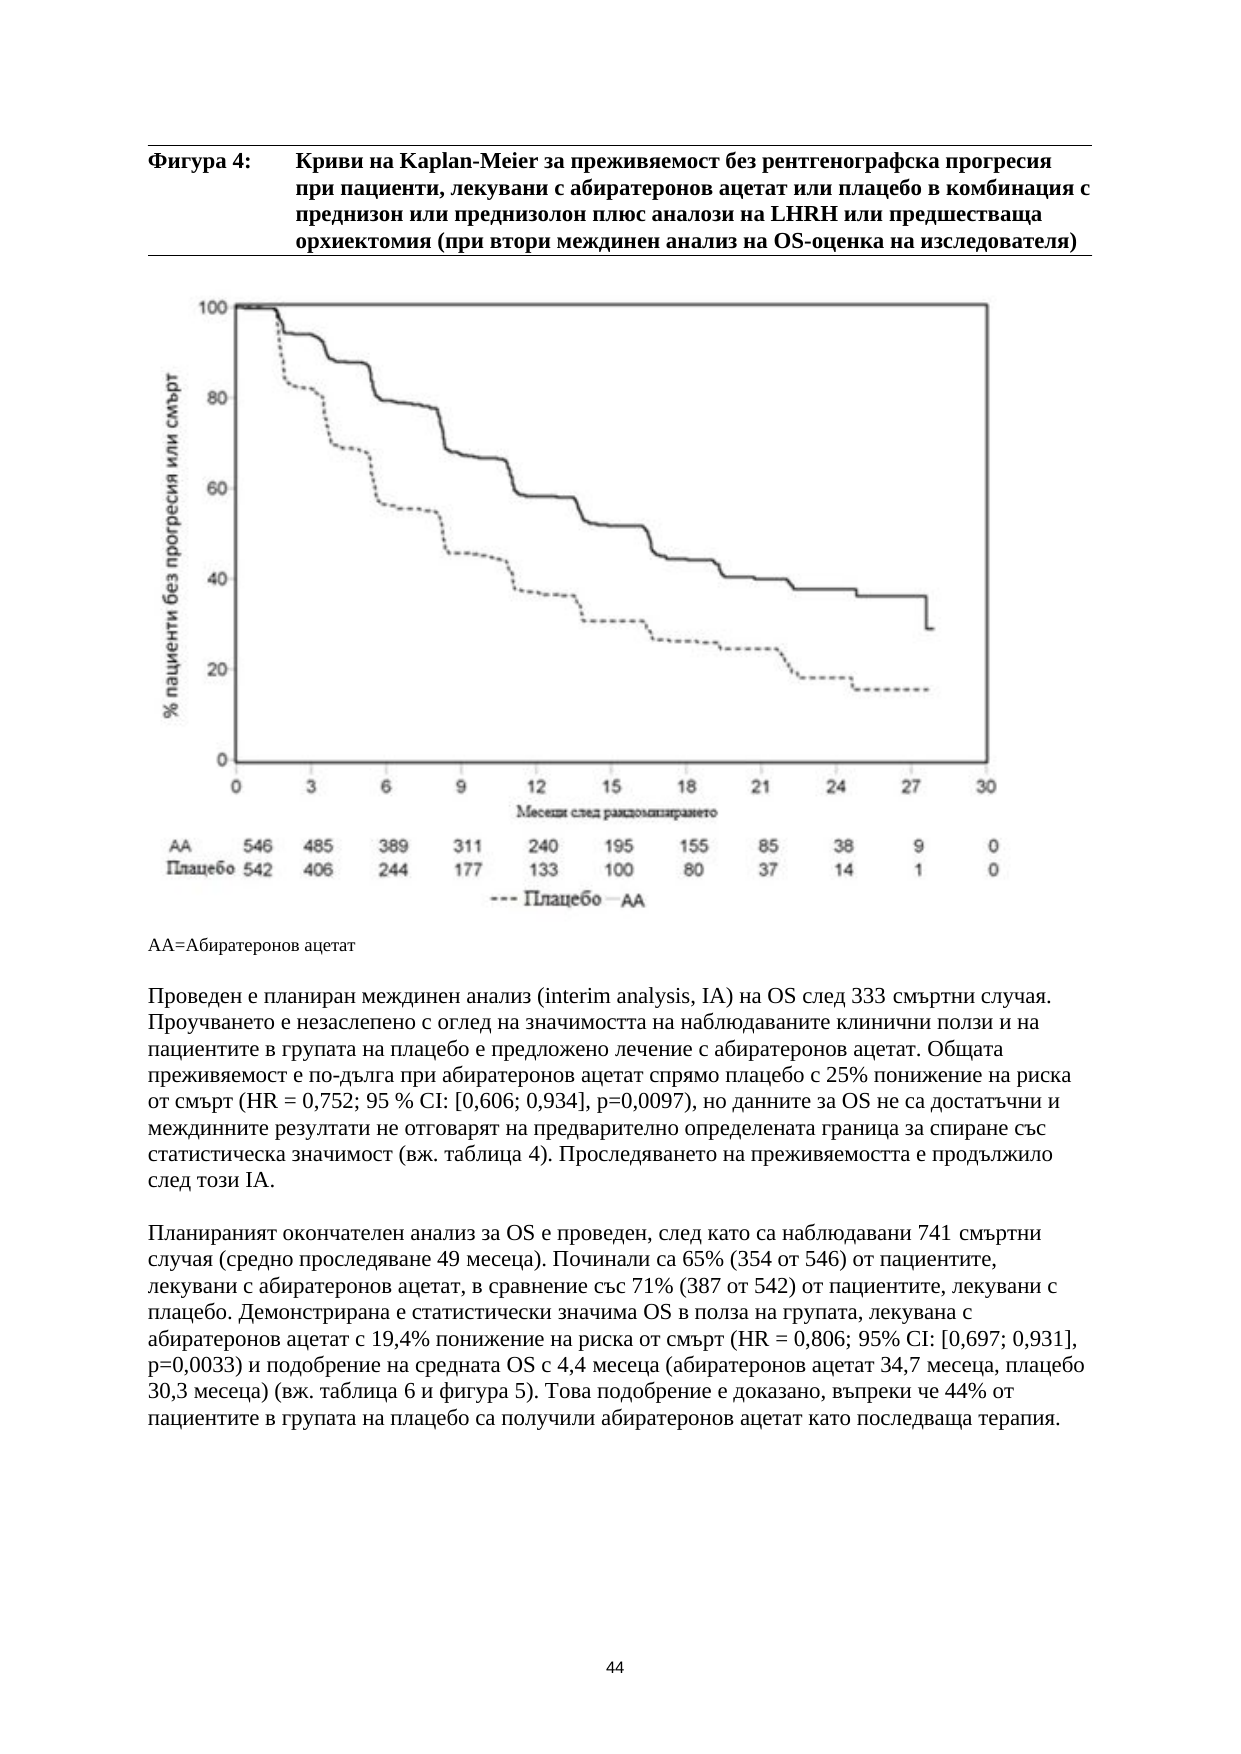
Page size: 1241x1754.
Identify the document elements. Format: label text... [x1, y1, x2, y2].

text Планираният окончателен анализ за OS е проведен, след като са наблюдавани 741 смъртни случая (средно проследяване 49 месеца). Починали са 65% (354 от 546) от пациентите, лекувани с абиратеронов ацетат, в сравнение със 71% (387 от 542) от пациентите, лекувани с плацебо. Демонстрирана е статистически значима OS в полза на групата, лекувана с абиратеронов ацетат с 19,4% понижение на риска от смърт (HR = 0,806; 95% CI: [0,697; 0,931], р=0,0033) и подобрение на средната OS с 4,4 месеца (абиратеронов ацетат 34,7 месеца, плацебо 30,3 месеца) (вж. таблица 6 и фигура 5). Това подобрение е доказано, въпреки че 44% от пациентите в групата на плацебо са получили абиратеронов ацетат като последваща терапия. [148, 1219, 1092, 1430]
text Фигура 4: Криви на Kaplan-Meier за преживяемост без рентгенографска прогресия при пациенти, лекувани с абиратеронов ацетат или плацебо в комбинация с преднизон или преднизолон плюс аналози на LHRH или предшестваща орхиектомия (при втори междинен анализ на OS-оценка на изследователя) [148, 146, 1092, 255]
picture [147, 282, 1023, 934]
text AA=Абиратеронов ацетат [148, 934, 1092, 956]
text Проведен е планиран междинен анализ (interim analysis, IA) на OS след 333 смъртни случая. Проучването е незаслепено с оглед на значимостта на наблюдаваните клинични ползи и на пациентите в групата на плацебо е предложено лечение с абиратеронов ацетат. Общата преживяемост е по-дълга при абиратеронов ацетат спрямо плацебо с 25% понижение на риска от смърт (HR = 0,752; 95 % CI: [0,606; 0,934], p=0,0097), но данните за OS не са достатъчни и междинните резултати не отговарят на предварително определената граница за спиране със статистическа значимост (вж. таблица 4). Проследяването на преживяемостта е продължило след този IA. [148, 982, 1092, 1193]
